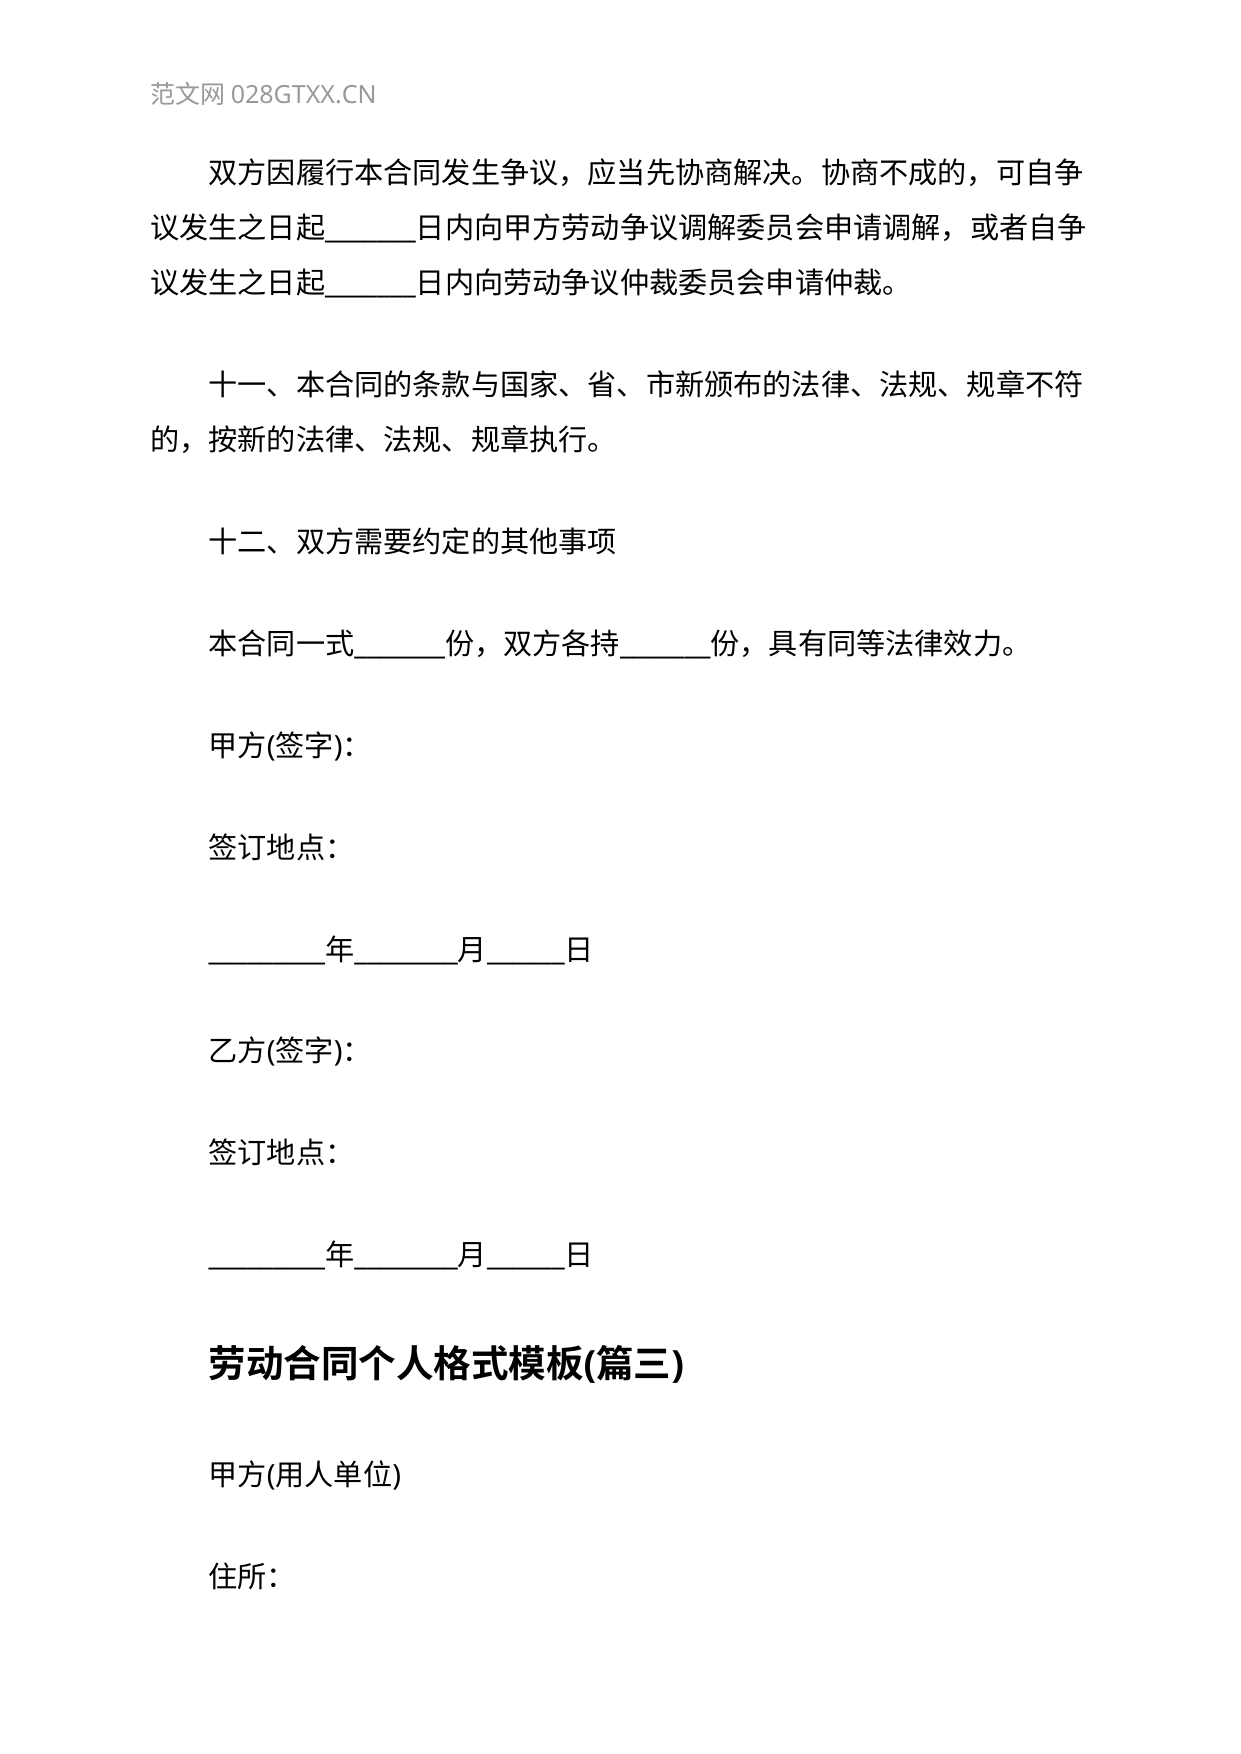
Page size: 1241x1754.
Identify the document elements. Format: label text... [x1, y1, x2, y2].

text _________年________月______日 [150, 1232, 1090, 1274]
text 劳动合同个人格式模板(篇三) [150, 1334, 1090, 1388]
text 签订地点： [150, 1130, 1090, 1172]
text 甲方(用人单位) [150, 1451, 1090, 1494]
text 甲方(签字)： [150, 722, 1090, 765]
text 住所： [150, 1553, 1090, 1596]
text 签订地点： [150, 824, 1090, 867]
text 乙方(签字)： [150, 1028, 1090, 1070]
text _________年________月______日 [150, 926, 1090, 968]
text 双方因履行本合同发生争议，应当先协商解决。协商不成的，可自争议发生之日起_______日内向甲方劳动争议调解委员会申请调解，或者自争议发生之日起_______日内向劳动争议仲裁委员会申请仲裁。 [150, 150, 1090, 302]
text 十一、本合同的条款与国家、省、市新颁布的法律、法规、规章不符的，按新的法律、法规、规章执行。 [150, 362, 1090, 459]
text 本合同一式_______份，双方各持_______份，具有同等法律效力。 [150, 620, 1090, 663]
text 十二、双方需要约定的其他事项 [150, 518, 1090, 561]
